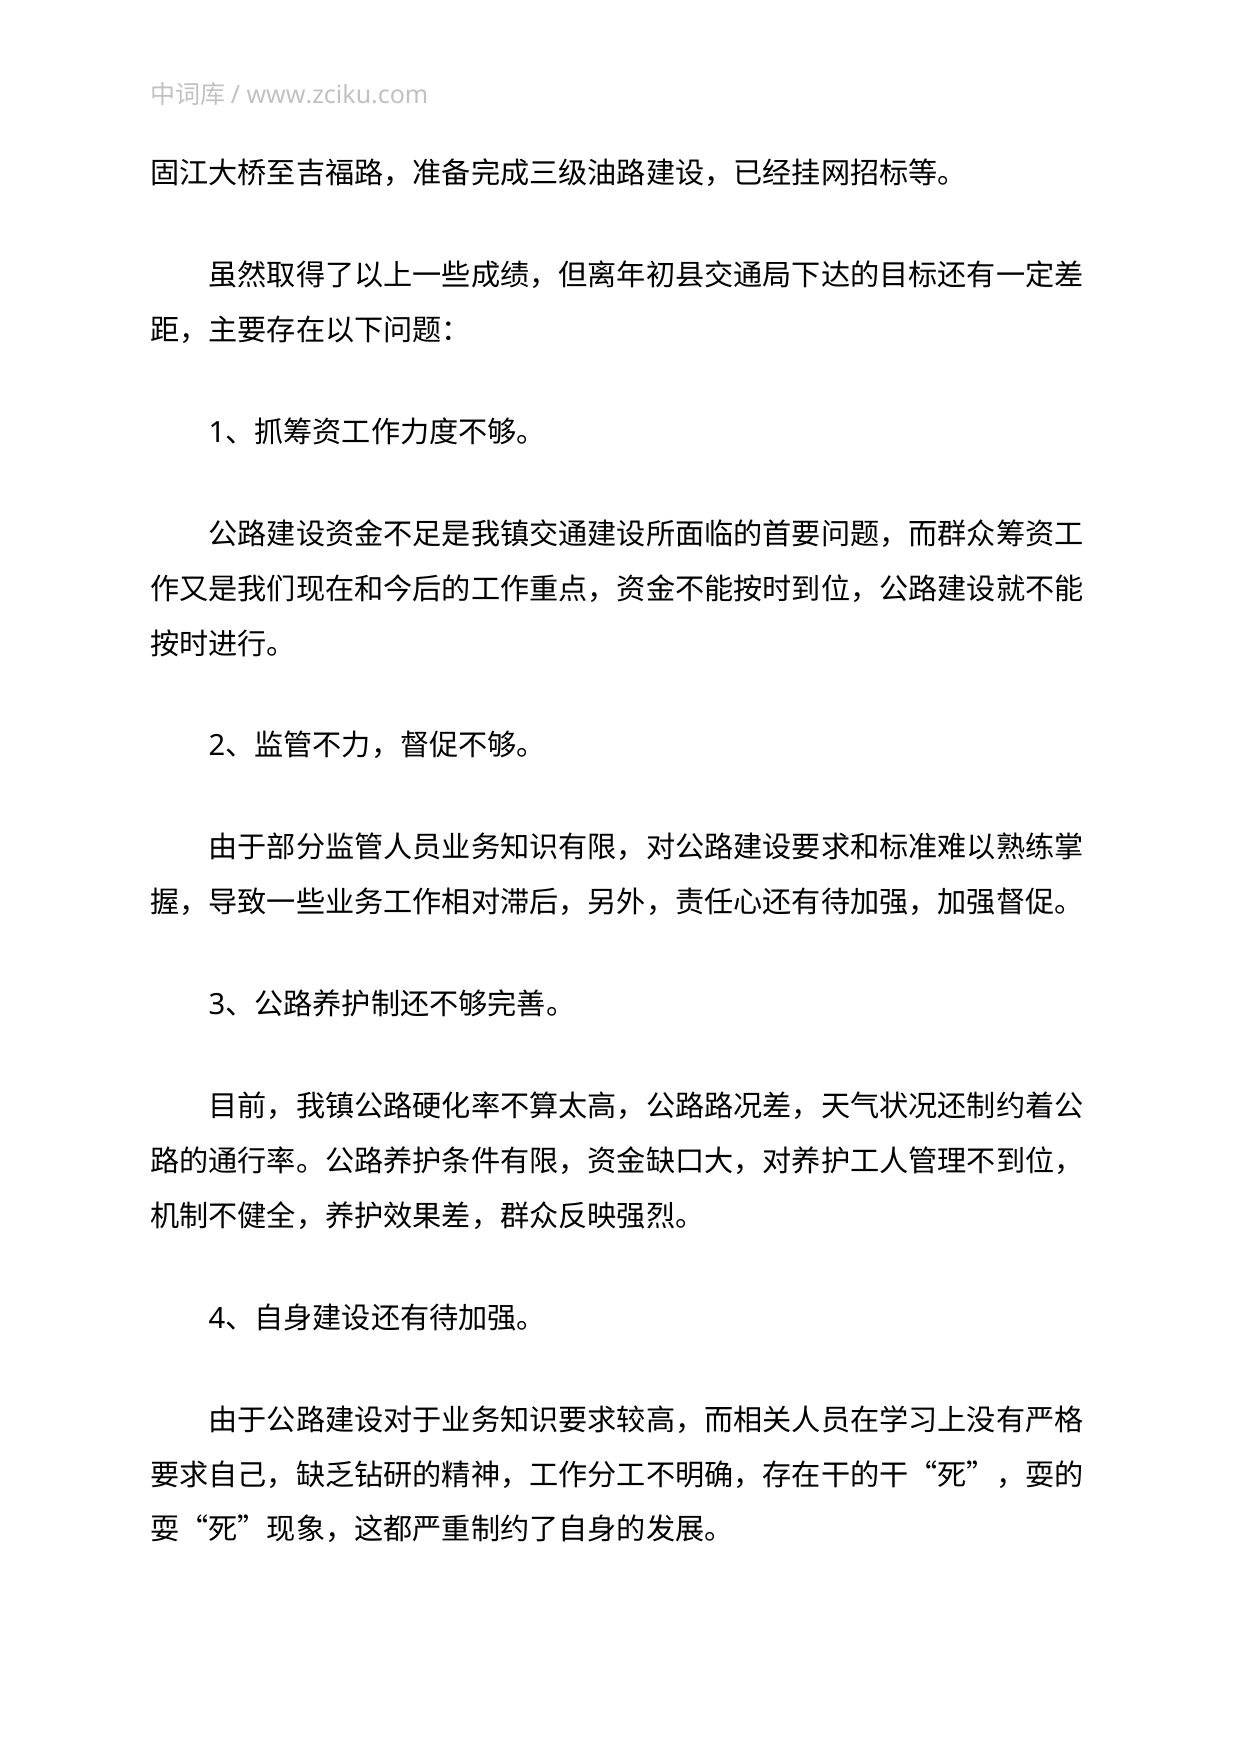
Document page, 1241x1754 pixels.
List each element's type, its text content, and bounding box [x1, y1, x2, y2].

text 目前，我镇公路硬化率不算太高，公路路况差，天气状况还制约着公路的通行率。公路养护条件有限，资金缺口大，对养护工人管理不到位，机制不健全，养护效果差，群众反映强烈。 [150, 1083, 1090, 1235]
text 2、监管不力，督促不够。 [150, 722, 1090, 764]
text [150, 150, 1090, 192]
text 由于部分监管人员业务知识有限，对公路建设要求和标准难以熟练掌握，导致一些业务工作相对滞后，另外，责任心还有待加强，加强督促。 [150, 824, 1090, 921]
text 公路建设资金不足是我镇交通建设所面临的首要问题，而群众筹资工作又是我们现在和今后的工作重点，资金不能按时到位，公路建设就不能按时进行。 [150, 510, 1090, 662]
text 4、自身建设还有待加强。 [150, 1294, 1090, 1337]
text 1、抓筹资工作力度不够。 [150, 408, 1090, 451]
text 虽然取得了以上一些成绩，但离年初县交通局下达的目标还有一定差距，主要存在以下问题： [150, 252, 1090, 349]
text 3、公路养护制还不够完善。 [150, 981, 1090, 1023]
text 由于公路建设对于业务知识要求较高，而相关人员在学习上没有严格要求自己，缺乏钻研的精神，工作分工不明确，存在干的干“死”，耍的耍“死”现象，这都严重制约了自身的发展。 [150, 1396, 1090, 1548]
